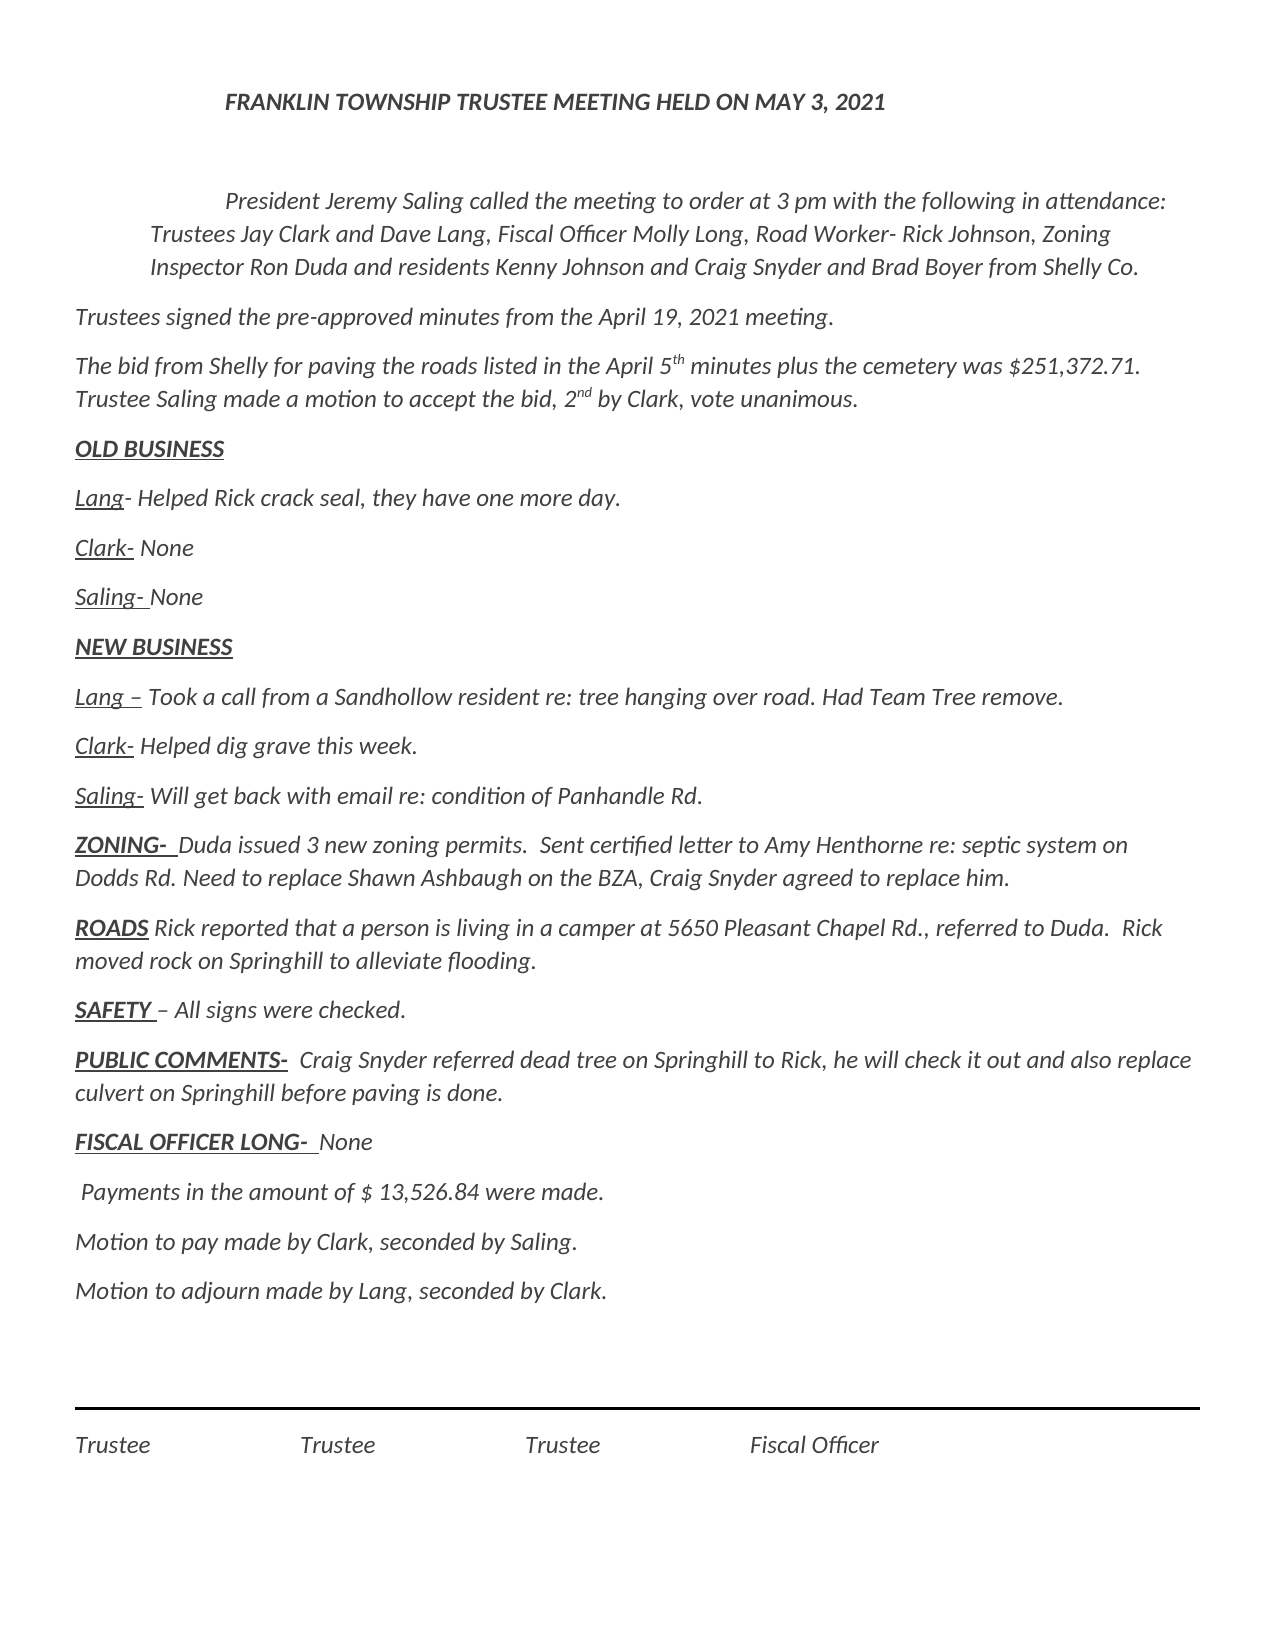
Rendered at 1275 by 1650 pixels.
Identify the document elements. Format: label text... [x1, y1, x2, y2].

text FISCAL OFFICER LONG- None [75, 1126, 1200, 1157]
text Saling- Will get back with email re: condition of Panhandle Rd. [75, 780, 1200, 810]
text FRANKLIN TOWNSHIP TRUSTEE MEETING HELD ON MAY 3, 2021 [150, 86, 1200, 117]
text President Jeremy Saling called the meeting to order at 3 pm with the following in attendance: Trustees Jay Clark and Dave Lang, Fiscal Officer Molly Long, Road Worker- Rick Johnson, Zoning Inspector Ron Duda and residents Kenny Johnson and Craig Snyder and Brad Boyer from Shelly Co. [150, 185, 1200, 282]
text Payments in the amount of $ 13,526.84 were made. [75, 1176, 1200, 1207]
text The bid from Shelly for paving the roads listed in the April 5th minutes plus the cemetery was $251,372.71. Trustee Saling made a motion to accept the bid, 2nd by Clark, vote unanimous. [75, 350, 1200, 414]
text Trustees signed the pre-approved minutes from the April 19, 2021 meeting. [75, 301, 1200, 331]
text Lang- Helped Rick crack seal, they have one more day. [75, 482, 1200, 513]
text Clark- None [75, 532, 1200, 562]
text Lang – Took a call from a Sandhollow resident re: tree hanging over road. Had Team Tree remove. [75, 681, 1200, 711]
text PUBLIC COMMENTS- Craig Snyder referred dead tree on Springhill to Rick, he will check it out and also replace culvert on Springhill before paving is done. [75, 1044, 1200, 1107]
text Saling- None [75, 581, 1200, 612]
text SAFETY – All signs were checked. [75, 994, 1200, 1025]
text Motion to pay made by Clark, seconded by Saling. [75, 1226, 1200, 1256]
text NEW BUSINESS [75, 631, 1200, 662]
text ZONING- Duda issued 3 new zoning permits. Sent certified letter to Amy Henthorne re: septic system on Dodds Rd. Need to replace Shawn Ashbaugh on the BZA, Craig Snyder agreed to replace him. [75, 829, 1200, 893]
text OLD BUSINESS [75, 433, 1200, 463]
text Trustee Trustee Trustee Fiscal Officer [75, 1429, 1200, 1460]
text Clark- Helped dig grave this week. [75, 730, 1200, 761]
text ROADS Rick reported that a person is living in a camper at 5650 Pleasant Chapel Rd., referred to Duda. Rick moved rock on Springhill to alleviate flooding. [75, 912, 1200, 975]
text Motion to adjourn made by Lang, seconded by Clark. [75, 1275, 1200, 1306]
